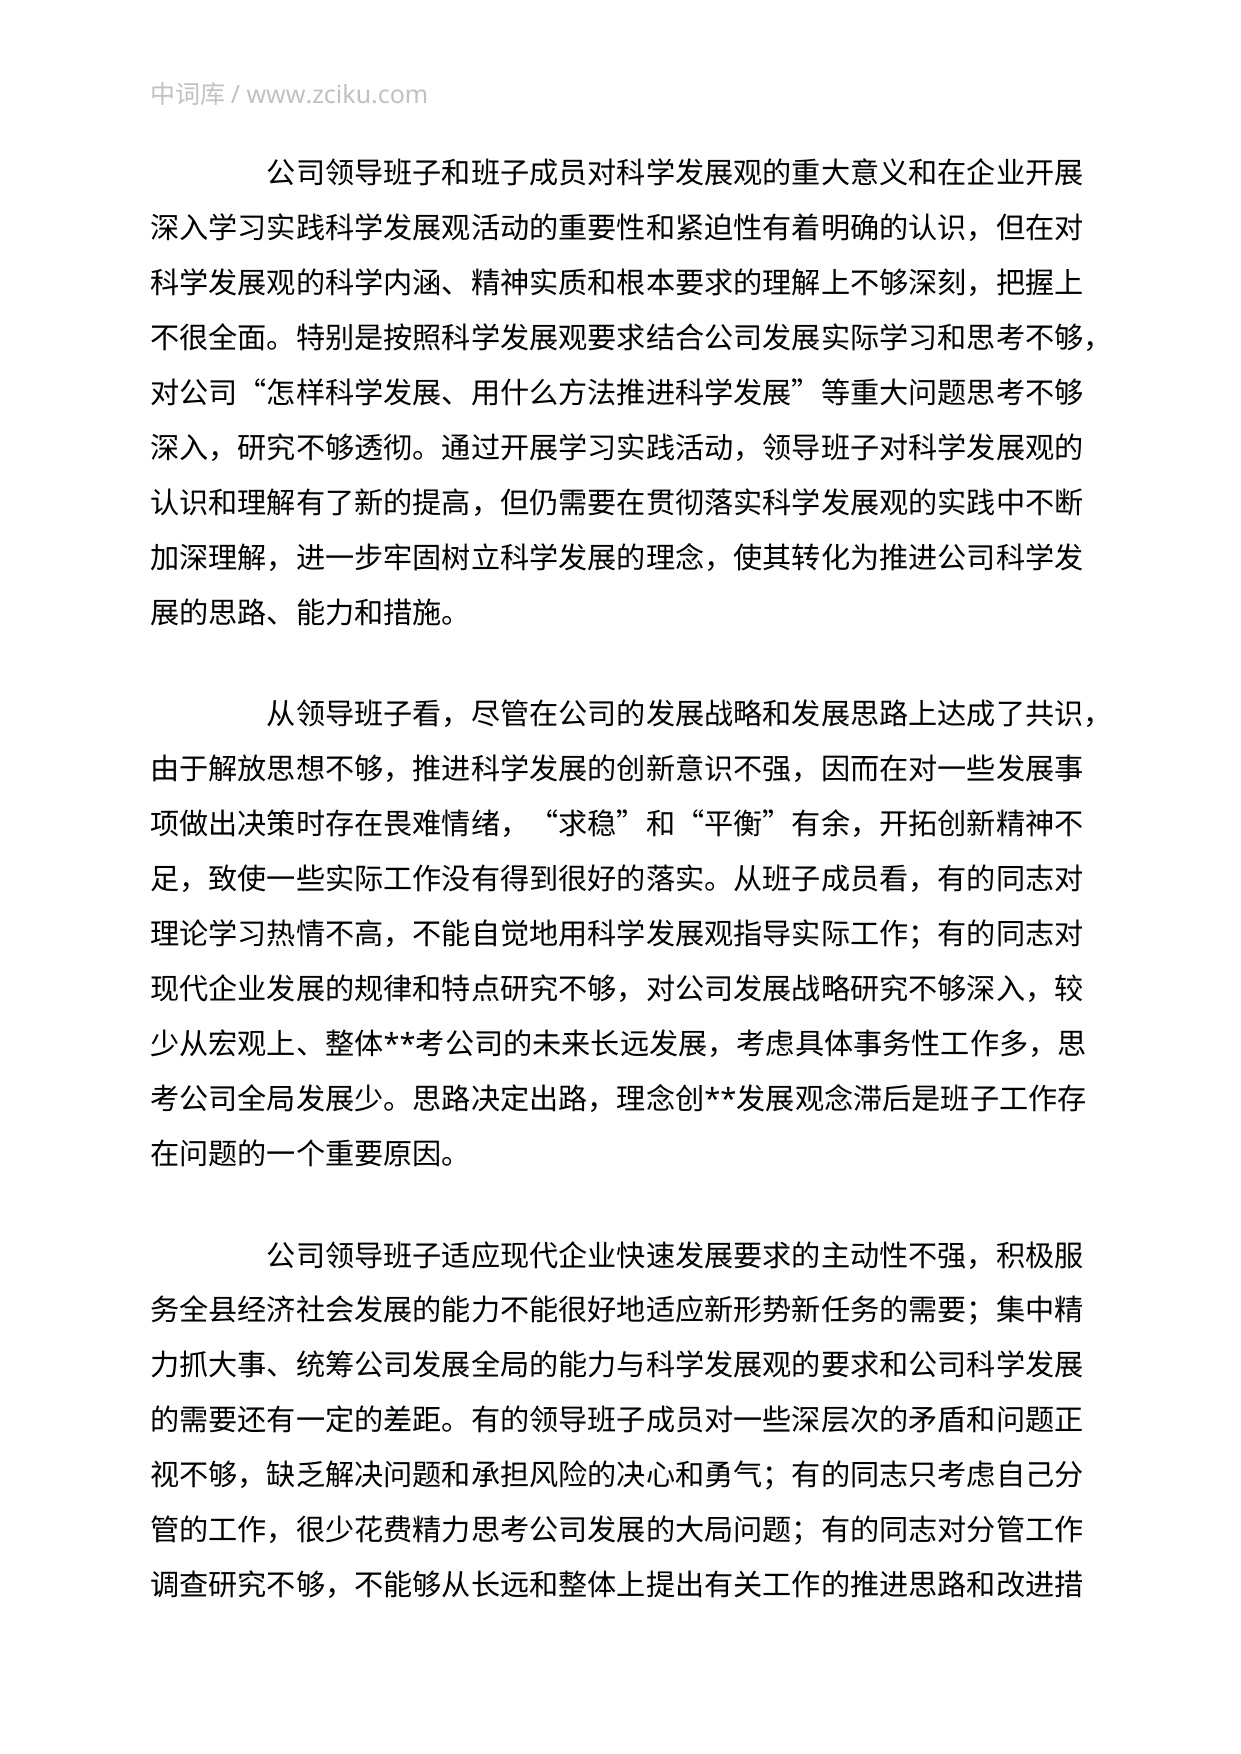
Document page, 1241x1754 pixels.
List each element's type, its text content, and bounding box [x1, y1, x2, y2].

text 从领导班子看，尽管在公司的发展战略和发展思路上达成了共识，由于解放思想不够，推进科学发展的创新意识不强，因而在对一些发展事项做出决策时存在畏难情绪，“求稳”和“平衡”有余，开拓创新精神不足，致使一些实际工作没有得到很好的落实。从班子成员看，有的同志对理论学习热情不高，不能自觉地用科学发展观指导实际工作；有的同志对现代企业发展的规律和特点研究不够，对公司发展战略研究不够深入，较少从宏观上、整体**考公司的未来长远发展，考虑具体事务性工作多，思考公司全局发展少。思路决定出路，理念创**发展观念滞后是班子工作存在问题的一个重要原因。 [150, 691, 1090, 1173]
text 公司领导班子和班子成员对科学发展观的重大意义和在企业开展深入学习实践科学发展观活动的重要性和紧迫性有着明确的认识，但在对科学发展观的科学内涵、精神实质和根本要求的理解上不够深刻，把握上不很全面。特别是按照科学发展观要求结合公司发展实际学习和思考不够，对公司“怎样科学发展、用什么方法推进科学发展”等重大问题思考不够深入，研究不够透彻。通过开展学习实践活动，领导班子对科学发展观的认识和理解有了新的提高，但仍需要在贯彻落实科学发展观的实践中不断加深理解，进一步牢固树立科学发展的理念，使其转化为推进公司科学发展的思路、能力和措施。 [150, 150, 1090, 631]
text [150, 1232, 1090, 1604]
